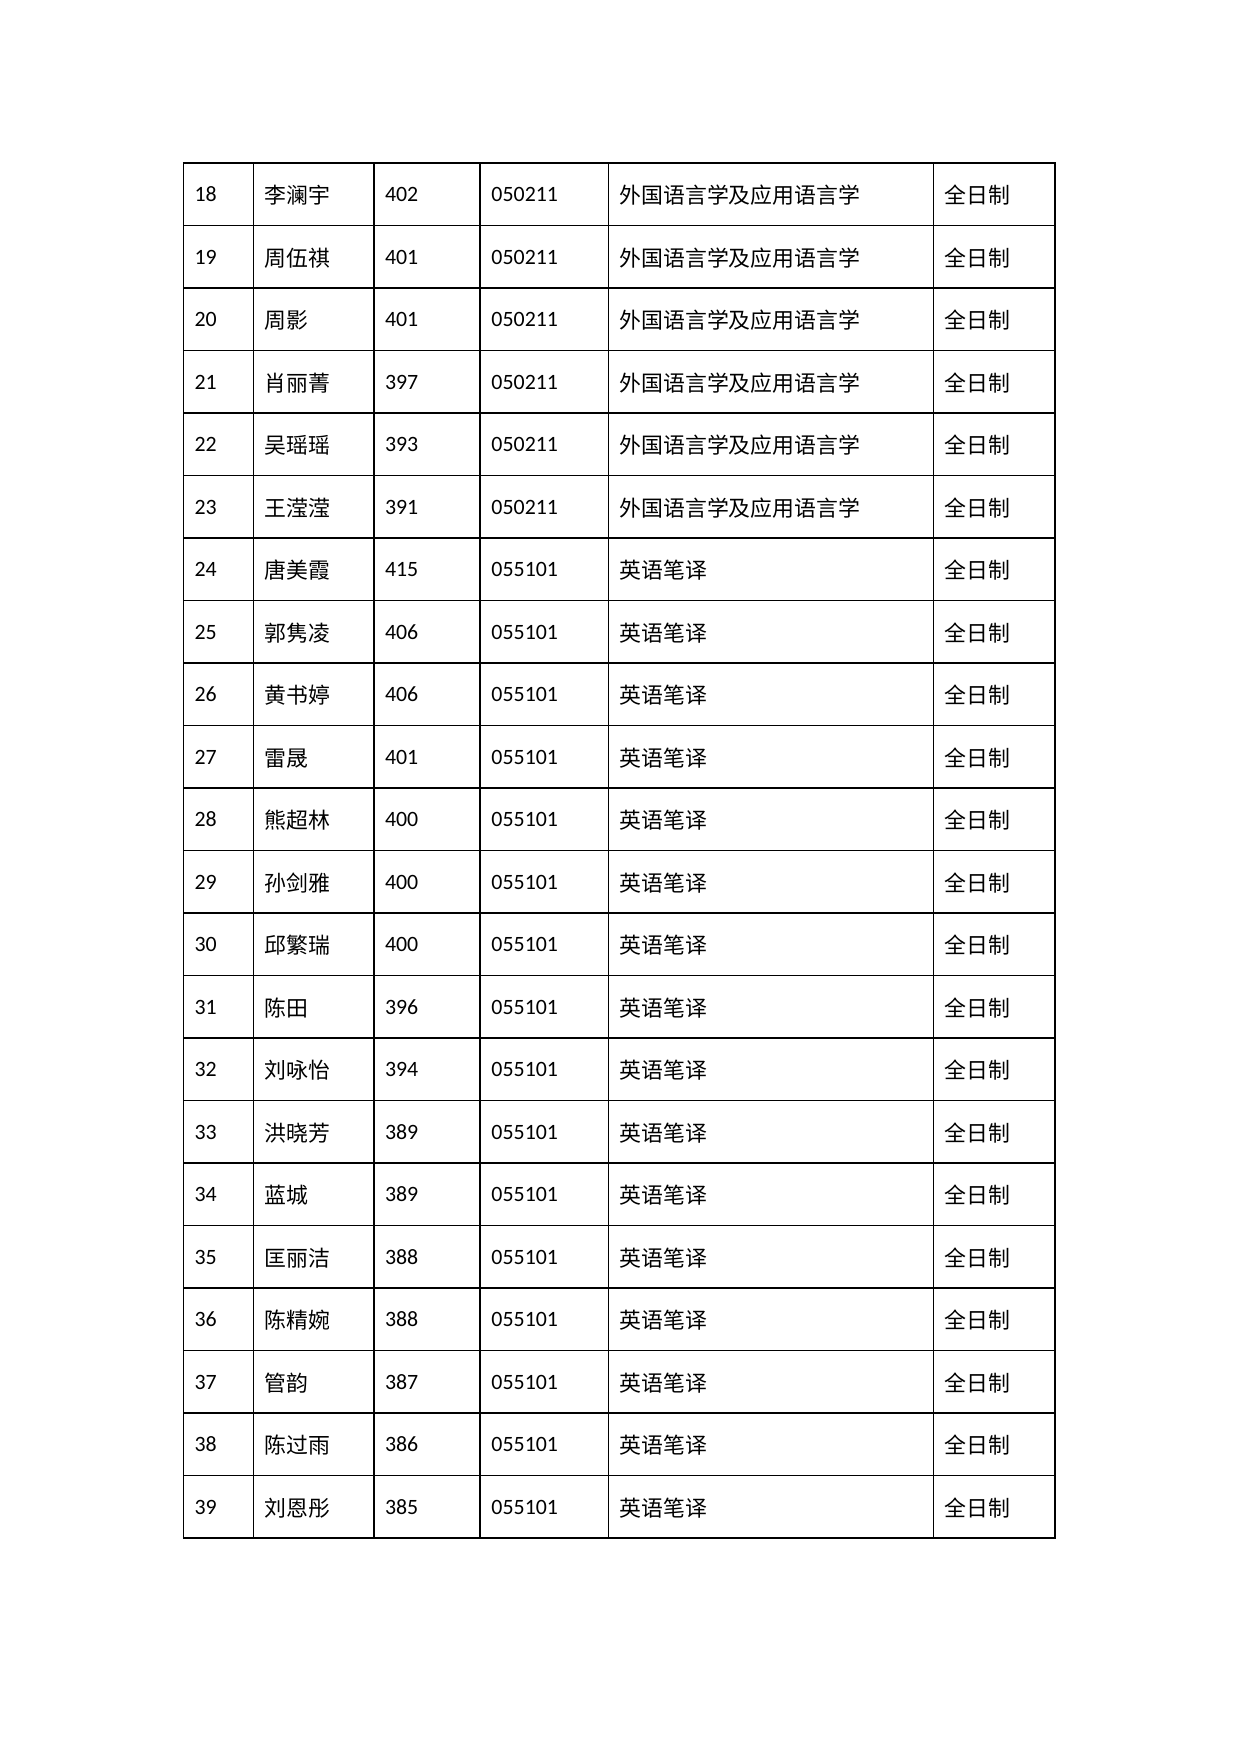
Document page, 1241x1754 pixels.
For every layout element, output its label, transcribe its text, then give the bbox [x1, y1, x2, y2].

table_cell 周伍祺 [254, 226, 373, 287]
table_cell 全日制 [934, 1101, 1054, 1162]
table_cell 英语笔译 [609, 1289, 933, 1349]
table_cell 英语笔译 [609, 1414, 933, 1474]
table_cell 英语笔译 [609, 539, 933, 599]
table_cell 055101 [481, 789, 608, 849]
table_cell 36 [184, 1289, 253, 1349]
table_cell 21 [184, 351, 253, 412]
table_cell 25 [184, 601, 253, 662]
table_cell 匡丽洁 [254, 1226, 373, 1287]
table_cell 陈过雨 [254, 1414, 373, 1474]
table_cell 31 [184, 976, 253, 1037]
table_cell 055101 [481, 851, 608, 912]
table_cell 32 [184, 1039, 253, 1099]
table_cell 406 [375, 664, 479, 724]
table_cell 英语笔译 [609, 789, 933, 849]
table_cell 陈精婉 [254, 1289, 373, 1349]
table_cell 肖丽菁 [254, 351, 373, 412]
table_cell 27 [184, 726, 253, 787]
table_cell 唐美霞 [254, 539, 373, 599]
table_cell 全日制 [934, 976, 1054, 1037]
table_cell 396 [375, 976, 479, 1037]
table_cell 郭隽凌 [254, 601, 373, 662]
table_cell 386 [375, 1414, 479, 1474]
table_cell 393 [375, 414, 479, 474]
table_cell 全日制 [934, 351, 1054, 412]
table_cell 全日制 [934, 914, 1054, 974]
table_cell 401 [375, 726, 479, 787]
table_cell 055101 [481, 1039, 608, 1099]
table_cell 全日制 [934, 164, 1054, 224]
table_cell 050211 [481, 351, 608, 412]
table_cell 孙剑雅 [254, 851, 373, 912]
table_cell 400 [375, 914, 479, 974]
table_cell 全日制 [934, 539, 1054, 599]
table_cell 英语笔译 [609, 1226, 933, 1287]
table_cell 387 [375, 1351, 479, 1412]
table_cell 28 [184, 789, 253, 849]
table_cell 全日制 [934, 789, 1054, 849]
table_cell 全日制 [934, 851, 1054, 912]
table_cell 050211 [481, 164, 608, 224]
table_cell 35 [184, 1226, 253, 1287]
table_cell 38 [184, 1414, 253, 1474]
table_cell 055101 [481, 976, 608, 1037]
table_cell 周影 [254, 289, 373, 349]
table_cell 24 [184, 539, 253, 599]
table_cell 055101 [481, 1101, 608, 1162]
table_cell 19 [184, 226, 253, 287]
table_cell 外国语言学及应用语言学 [609, 226, 933, 287]
table_cell 管韵 [254, 1351, 373, 1412]
table_cell 388 [375, 1226, 479, 1287]
table_cell 055101 [481, 1226, 608, 1287]
table_cell 391 [375, 476, 479, 537]
table_cell 全日制 [934, 1476, 1054, 1537]
table_cell 英语笔译 [609, 976, 933, 1037]
table_cell 熊超林 [254, 789, 373, 849]
table_cell 英语笔译 [609, 851, 933, 912]
table_cell 蓝城 [254, 1164, 373, 1224]
table_cell 397 [375, 351, 479, 412]
table_cell 全日制 [934, 601, 1054, 662]
table_cell 388 [375, 1289, 479, 1349]
table_cell 全日制 [934, 726, 1054, 787]
table_cell 389 [375, 1164, 479, 1224]
table_cell 055101 [481, 1414, 608, 1474]
table_cell 邱繁瑞 [254, 914, 373, 974]
table_cell 055101 [481, 1289, 608, 1349]
table_cell 23 [184, 476, 253, 537]
table_cell 全日制 [934, 476, 1054, 537]
table_cell 全日制 [934, 1414, 1054, 1474]
table_cell 外国语言学及应用语言学 [609, 164, 933, 224]
table_cell 洪晓芳 [254, 1101, 373, 1162]
table_cell 055101 [481, 601, 608, 662]
table_cell 英语笔译 [609, 1039, 933, 1099]
table_cell 全日制 [934, 1289, 1054, 1349]
table_cell 37 [184, 1351, 253, 1412]
table_cell 英语笔译 [609, 1476, 933, 1537]
table_cell 全日制 [934, 289, 1054, 349]
table_cell 055101 [481, 1351, 608, 1412]
table_cell 406 [375, 601, 479, 662]
table_cell 39 [184, 1476, 253, 1537]
table_cell 全日制 [934, 1164, 1054, 1224]
table_cell 401 [375, 289, 479, 349]
table_cell 055101 [481, 1164, 608, 1224]
table_cell 外国语言学及应用语言学 [609, 476, 933, 537]
table_cell 050211 [481, 226, 608, 287]
table_cell 外国语言学及应用语言学 [609, 414, 933, 474]
table_cell 055101 [481, 1476, 608, 1537]
table_cell 全日制 [934, 664, 1054, 724]
table_cell 29 [184, 851, 253, 912]
table_cell 30 [184, 914, 253, 974]
table_cell 400 [375, 789, 479, 849]
table_cell 050211 [481, 414, 608, 474]
table_cell 李澜宇 [254, 164, 373, 224]
table_cell 吴瑶瑶 [254, 414, 373, 474]
table_cell 34 [184, 1164, 253, 1224]
table_cell 055101 [481, 726, 608, 787]
table_cell 刘咏怡 [254, 1039, 373, 1099]
table_cell 刘恩彤 [254, 1476, 373, 1537]
table_cell 055101 [481, 914, 608, 974]
table_cell 外国语言学及应用语言学 [609, 289, 933, 349]
table_cell 王滢滢 [254, 476, 373, 537]
table_cell 雷晟 [254, 726, 373, 787]
table_cell 全日制 [934, 1226, 1054, 1287]
table_cell 全日制 [934, 414, 1054, 474]
table_cell 全日制 [934, 1039, 1054, 1099]
table_cell 385 [375, 1476, 479, 1537]
table_cell 黄书婷 [254, 664, 373, 724]
table_cell 394 [375, 1039, 479, 1099]
table_cell 050211 [481, 289, 608, 349]
table_cell 英语笔译 [609, 726, 933, 787]
table_cell 全日制 [934, 1351, 1054, 1412]
table_cell 英语笔译 [609, 1164, 933, 1224]
table_cell 陈田 [254, 976, 373, 1037]
table_cell 20 [184, 289, 253, 349]
table_cell 外国语言学及应用语言学 [609, 351, 933, 412]
table_cell 402 [375, 164, 479, 224]
table_cell 050211 [481, 476, 608, 537]
table_cell 401 [375, 226, 479, 287]
table_cell 22 [184, 414, 253, 474]
table_cell 英语笔译 [609, 914, 933, 974]
table_cell 英语笔译 [609, 664, 933, 724]
table_cell 英语笔译 [609, 601, 933, 662]
table_cell 400 [375, 851, 479, 912]
table_cell 055101 [481, 539, 608, 599]
table_cell 英语笔译 [609, 1351, 933, 1412]
table_cell 26 [184, 664, 253, 724]
table_cell 全日制 [934, 226, 1054, 287]
table_cell 18 [184, 164, 253, 224]
table_cell 英语笔译 [609, 1101, 933, 1162]
table_cell 389 [375, 1101, 479, 1162]
table_cell 055101 [481, 664, 608, 724]
table_cell 415 [375, 539, 479, 599]
table_cell 33 [184, 1101, 253, 1162]
